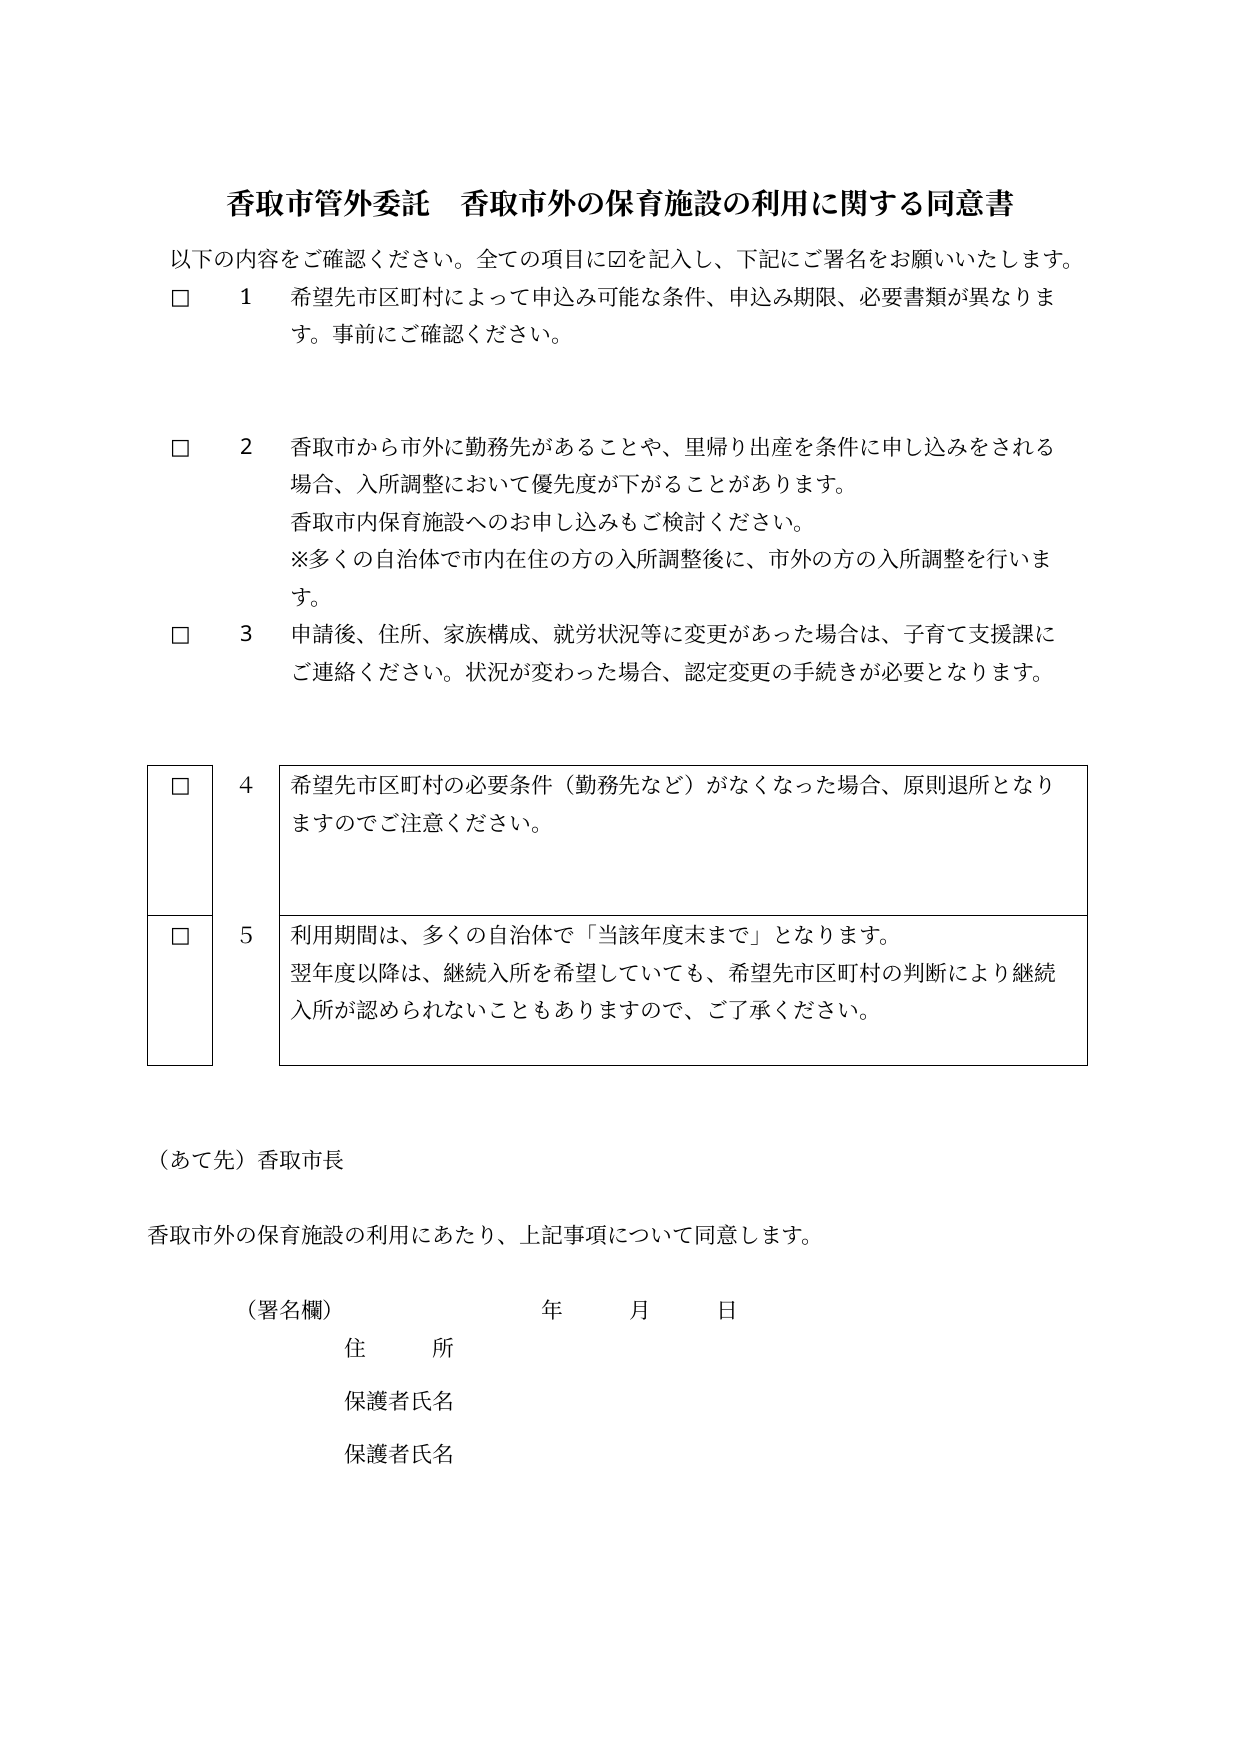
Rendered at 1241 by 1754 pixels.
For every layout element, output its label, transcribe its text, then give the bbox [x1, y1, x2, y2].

table_cell □ [148, 766, 212, 914]
text 以下の内容をご確認ください。全ての項目に☑を記入し、下記にご署名をお願いいたします。 [148, 239, 1093, 277]
table_cell 利用期間は、多くの自治体で「当該年度末まで」となります。 翌年度以降は、継続入所を希望していても、希望先市区町村の判断により継続入所が認められないこともありますので、ご了承ください。 [280, 916, 1087, 1064]
table_cell 申請後、住所、家族構成、就労状況等に変更があった場合は、子育て支援課にご連絡ください。状況が変わった場合、認定変更の手続きが必要となります。 [279, 615, 1088, 764]
table_cell 希望先市区町村の必要条件（勤務先など）がなくなった場合、原則退所となりますのでご注意ください。 [280, 766, 1087, 914]
text 保護者氏名 [148, 1434, 1093, 1472]
table_cell 香取市から市外に勤務先があることや、里帰り出産を条件に申し込みをされる場合、入所調整において優先度が下がることがあります。 香取市内保育施設へのお申し込みもご検討ください。 ※多くの自治体で市内在住の方の入所調整後に、市外の方の入所調整を行います。 [279, 427, 1088, 614]
table_header 希望先市区町村によって申込み可能な条件、申込み期限、必要書類が異なります。事前にご確認ください。 [279, 277, 1088, 427]
text （あて先）香取市長 [148, 1141, 1093, 1178]
text 住 所 [148, 1328, 1093, 1366]
text （署名欄） 年 月 日 [148, 1291, 1093, 1328]
text 香取市管外委託 香取市外の保育施設の利用に関する同意書 [148, 164, 1093, 239]
table_cell ５ [213, 915, 279, 1064]
table_cell □ [148, 427, 212, 614]
text 香取市外の保育施設の利用にあたり、上記事項について同意します。 [148, 1216, 1093, 1253]
text 保護者氏名 [148, 1381, 1093, 1419]
table_cell ４ [213, 765, 279, 914]
table_header 1 [213, 277, 279, 427]
table_cell □ [148, 615, 212, 764]
table_cell 3 [213, 615, 279, 764]
table_header □ [148, 277, 212, 427]
table_cell □ [148, 916, 212, 1064]
table_cell 2 [213, 427, 279, 614]
